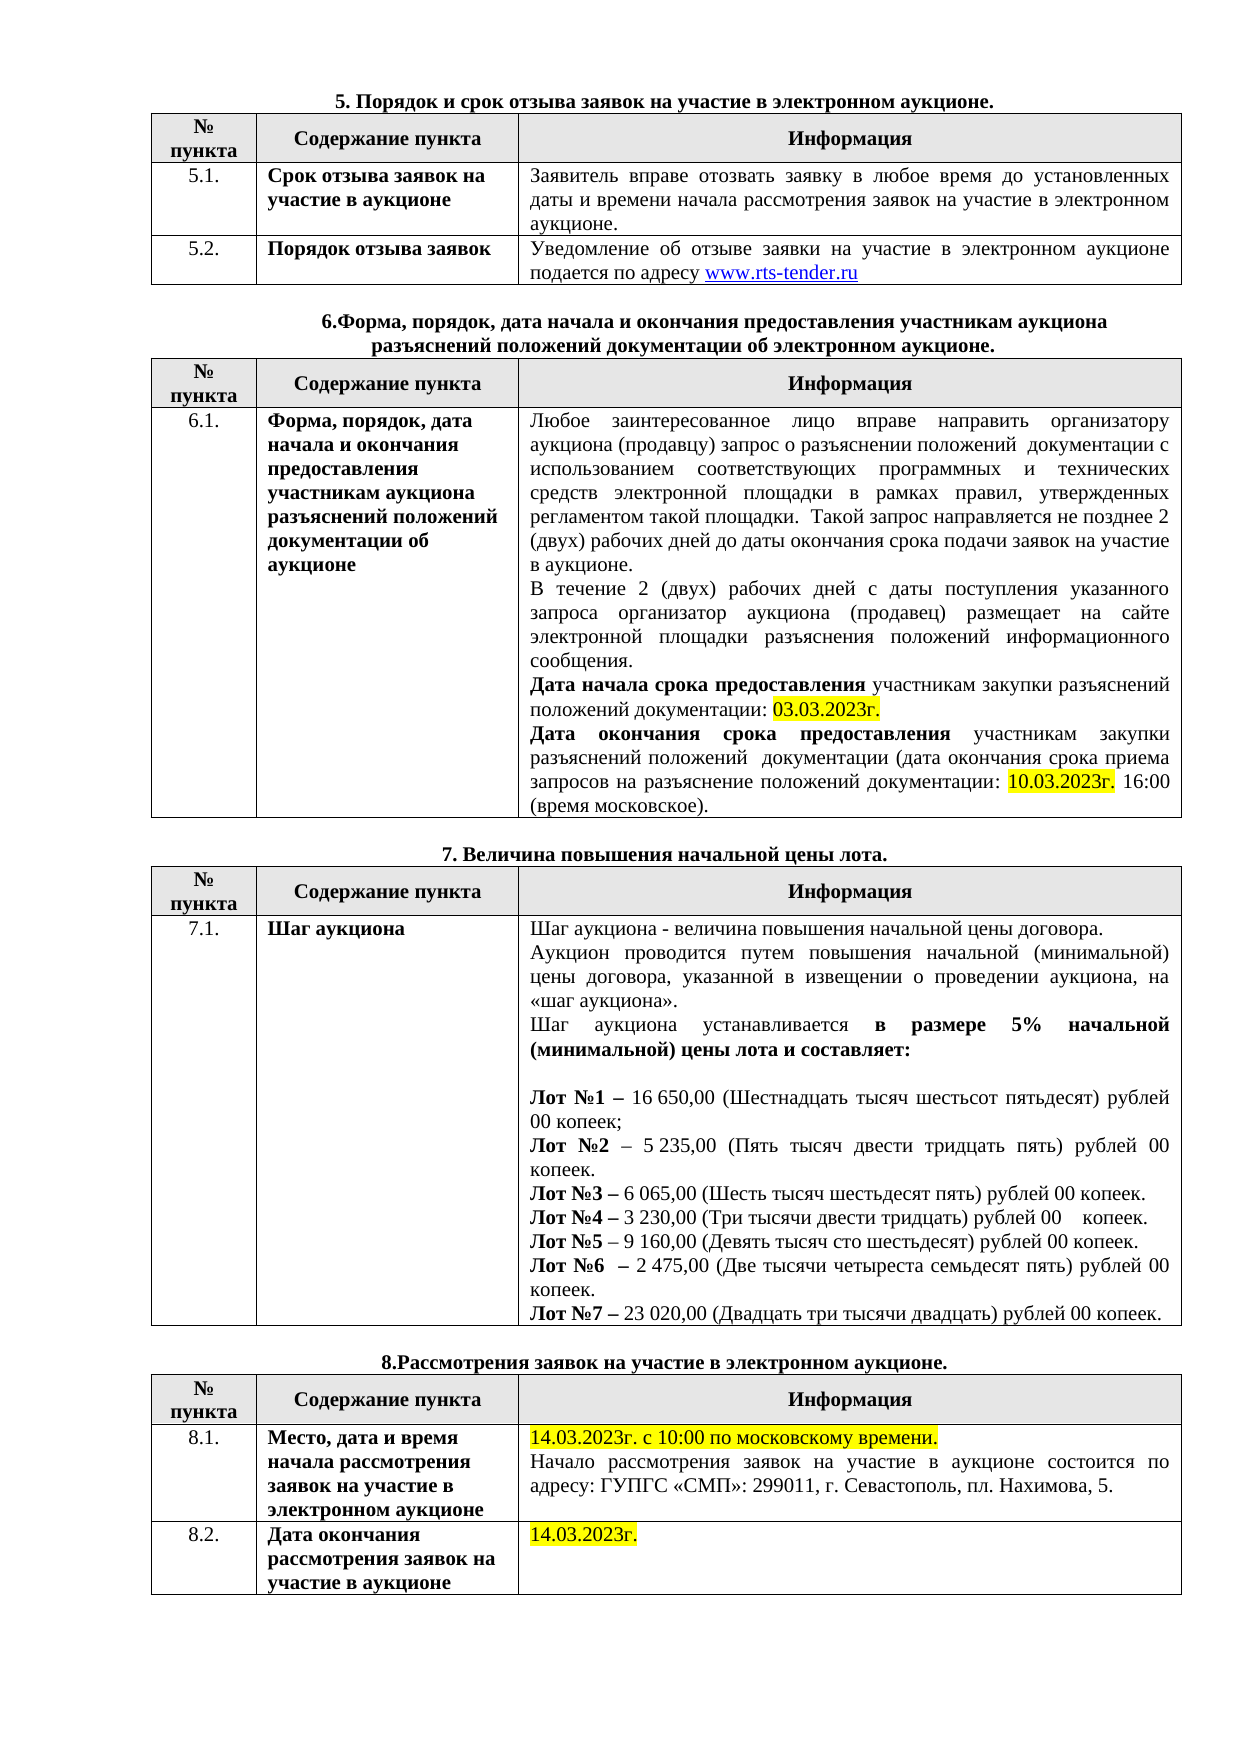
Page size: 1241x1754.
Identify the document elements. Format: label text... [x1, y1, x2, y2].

table_cell 14.03.2023г. с 10:00 по московскому времени. Начало рассмотрения заявок на участие в аукционе состоится по адресу: ГУПГС «СМП»: 299011, г. Севастополь, пл. Нахимова, 5. [519, 1425, 1181, 1521]
table_header № пункта [152, 867, 256, 915]
table_header № пункта [152, 359, 256, 407]
table_cell Порядок отзыва заявок [257, 236, 518, 284]
text 6.Форма, порядок, дата начала и окончания предоставления участникам аукциона разъяснений положений документации об электронном аукционе. [200, 309, 1166, 357]
table_cell Шаг аукциона [257, 916, 518, 1325]
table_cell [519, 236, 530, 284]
table_cell Место, дата и время начала рассмотрения заявок на участие в электронном аукционе [257, 1425, 518, 1521]
table_header Содержание пункта [257, 359, 518, 407]
table_cell 8.1. [152, 1425, 256, 1521]
table_cell 5.1. [152, 163, 256, 235]
text 5. Порядок и срок отзыва заявок на участие в электронном аукционе. [162, 89, 1166, 113]
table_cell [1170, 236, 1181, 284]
table_cell Форма, порядок, дата начала и окончания предоставления участникам аукциона разъяснений положений документации об аукционе [257, 408, 518, 817]
table_cell Срок отзыва заявок на участие в аукционе [257, 163, 518, 235]
table_cell Шаг аукциона - величина повышения начальной цены договора. Аукцион проводится путем повышения начальной (минимальной) цены договора, указанной в извещении о проведении аукциона, на «шаг аукциона». Шаг аукциона устанавливается в размере 5% начальной (минимальной) цены лота и составляет: Лот №1 – 16 650,00 (Шестнадцать тысяч шестьсот пятьдесят) рублей 00 копеек; Лот №2 – 5 235,00 (Пять тысяч двести тридцать пять) рублей 00 копеек. Лот №3 – 6 065,00 (Шесть тысяч шестьдесят пять) рублей 00 копеек. Лот №4 – 3 230,00 (Три тысячи двести тридцать) рублей 00 копеек. Лот №5 – 9 160,00 (Девять тысяч сто шестьдесят) рублей 00 копеек. Лот №6 – 2 475,00 (Две тысячи четыреста семьдесят пять) рублей 00 копеек. Лот №7 – 23 020,00 (Двадцать три тысячи двадцать) рублей 00 копеек. [519, 916, 1181, 1325]
table_cell 5.2. [152, 236, 256, 284]
text 8.Рассмотрения заявок на участие в электронном аукционе. [162, 1350, 1166, 1374]
table_header Содержание пункта [257, 1375, 518, 1423]
table_cell 14.03.2023г. [519, 1522, 1181, 1594]
table_header Информация [519, 1375, 1181, 1423]
table_cell 8.2. [152, 1522, 256, 1594]
table_header № пункта [152, 1375, 256, 1423]
table_header Информация [519, 867, 1181, 915]
table_cell 6.1. [152, 408, 256, 817]
table_header Содержание пункта [257, 867, 518, 915]
table_cell Дата окончания рассмотрения заявок на участие в аукционе [257, 1522, 518, 1594]
text 7. Величина повышения начальной цены лота. [162, 842, 1166, 866]
table_cell 7.1. [152, 916, 256, 1325]
table_header Информация [519, 359, 1181, 407]
table_cell Заявитель вправе отозвать заявку в любое время до установленных даты и времени начала рассмотрения заявок на участие в электронном аукционе. [519, 163, 1181, 235]
table_header Информация [519, 114, 1181, 162]
table_cell Любое заинтересованное лицо вправе направить организатору аукциона (продавцу) запрос о разъяснении положений документации с использованием соответствующих программных и технических средств электронной площадки в рамках правил, утвержденных регламентом такой площадки. Такой запрос направляется не позднее 2 (двух) рабочих дней до даты окончания срока подачи заявок на участие в аукционе. В течение 2 (двух) рабочих дней с даты поступления указанного запроса организатор аукциона (продавец) размещает на сайте электронной площадки разъяснения положений информационного сообщения. Дата начала срока предоставления участникам закупки разъяснений положений документации: 03.03.2023г. Дата окончания срока предоставления участникам закупки разъяснений положений документации (дата окончания срока приема запросов на разъяснение положений документации: 10.03.2023г. 16:00 (время московское). [519, 408, 1181, 817]
table_header Содержание пункта [257, 114, 518, 162]
table_header № пункта [152, 114, 256, 162]
